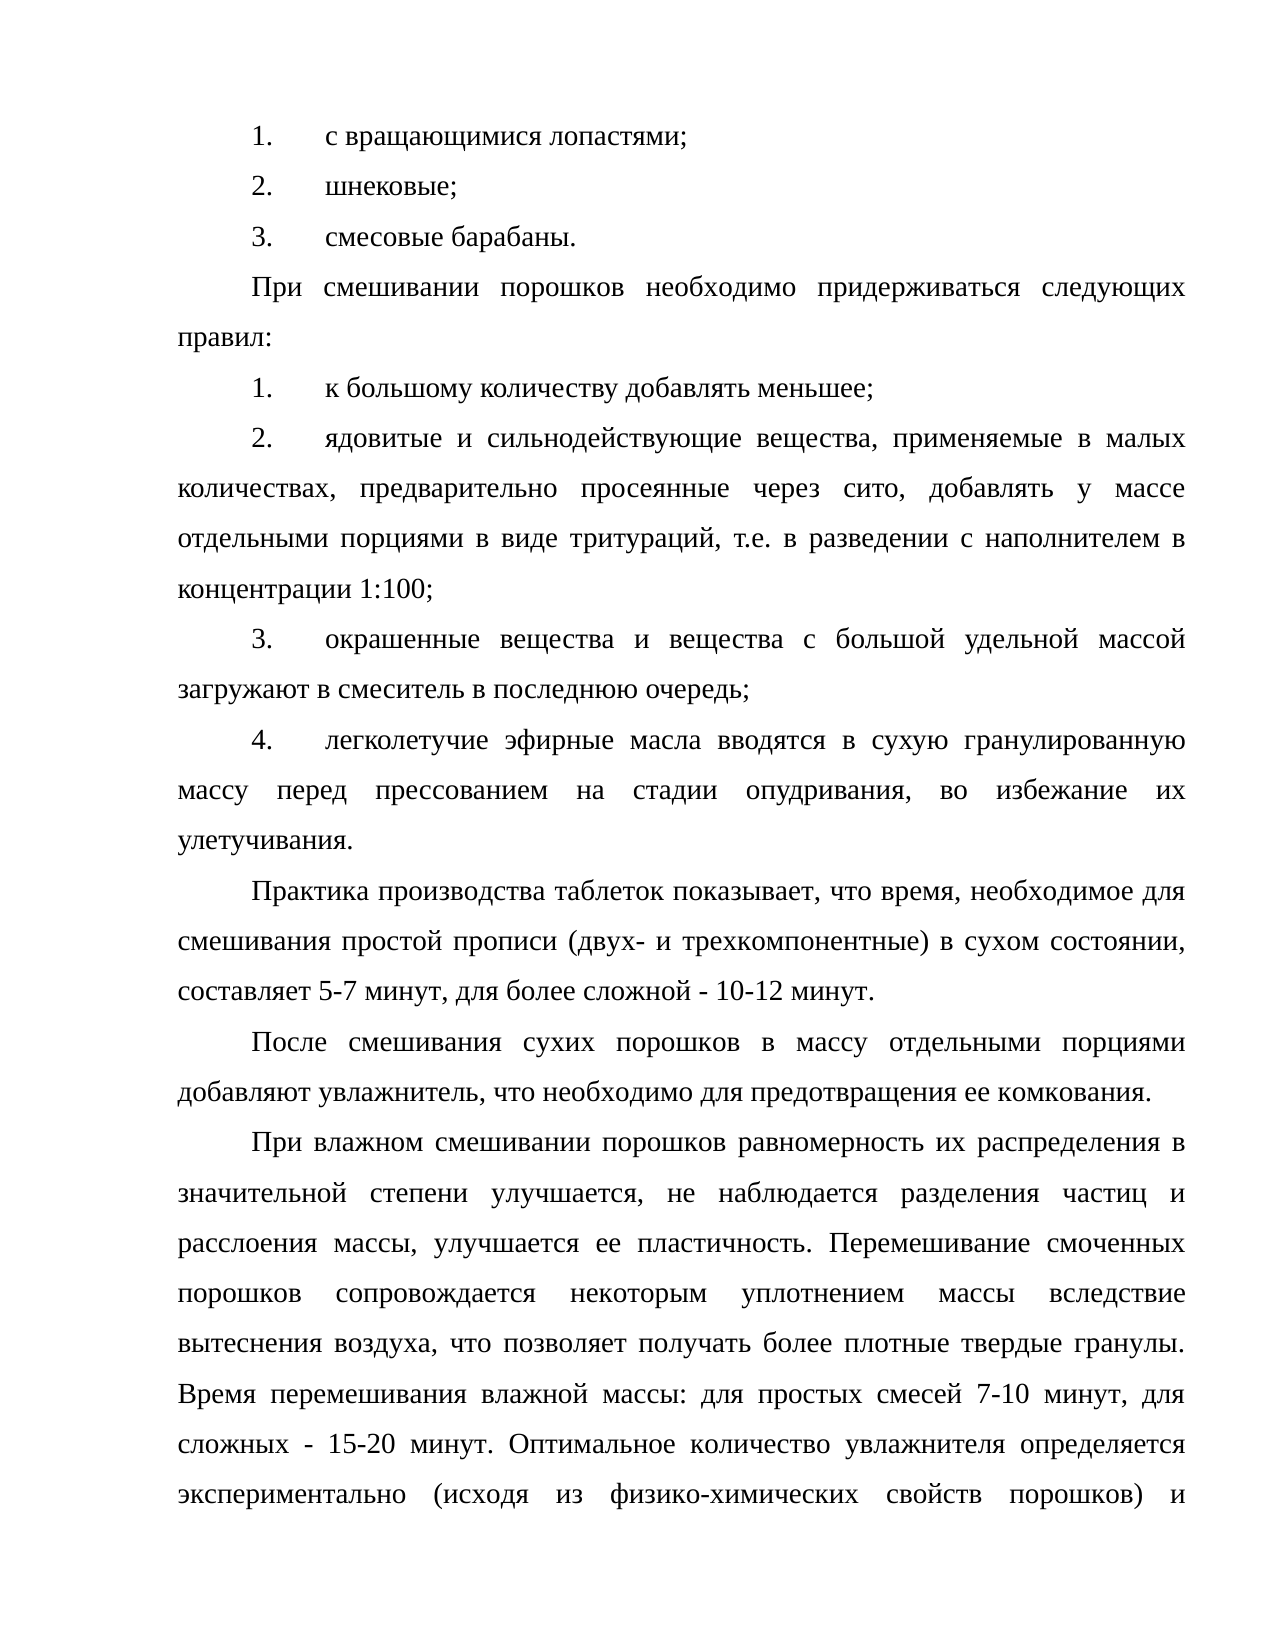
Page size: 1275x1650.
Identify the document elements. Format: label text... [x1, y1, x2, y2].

text При смешивании порошков необходимо придерживаться следующих правил: [177, 269, 1186, 353]
text Практика производства таблеток показывает, что время, необходимое для смешивания простой прописи (двух- и трехкомпонентные) в сухом состоянии, составляет 5-7 минут, для более сложной - 10-12 минут. [177, 873, 1186, 1007]
text 1. к большому количеству добавлять меньшее; [177, 370, 1186, 403]
text 1. с вращающимися лопастями; [177, 118, 1186, 152]
text 2. ядовитые и сильнодействующие вещества, применяемые в малых количествах, предварительно просеянные через сито, добавлять у массе отдельными порциями в виде тритураций, т.е. в разведении с наполнителем в концентрации 1:100; [177, 420, 1186, 604]
text 3. окрашенные вещества и вещества с большой удельной массой загружают в смеситель в последнюю очередь; [177, 621, 1186, 705]
text 3. смесовые барабаны. [177, 219, 1186, 252]
text После смешивания сухих порошков в массу отдельными порциями добавляют увлажнитель, что необходимо для предотвращения ее комкования. [177, 1024, 1186, 1108]
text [177, 1124, 1186, 1510]
text 4. легколетучие эфирные масла вводятся в сухую гранулированную массу перед прессованием на стадии опудривания, во избежание их улетучивания. [177, 722, 1186, 856]
text 2. шнековые; [177, 168, 1186, 202]
